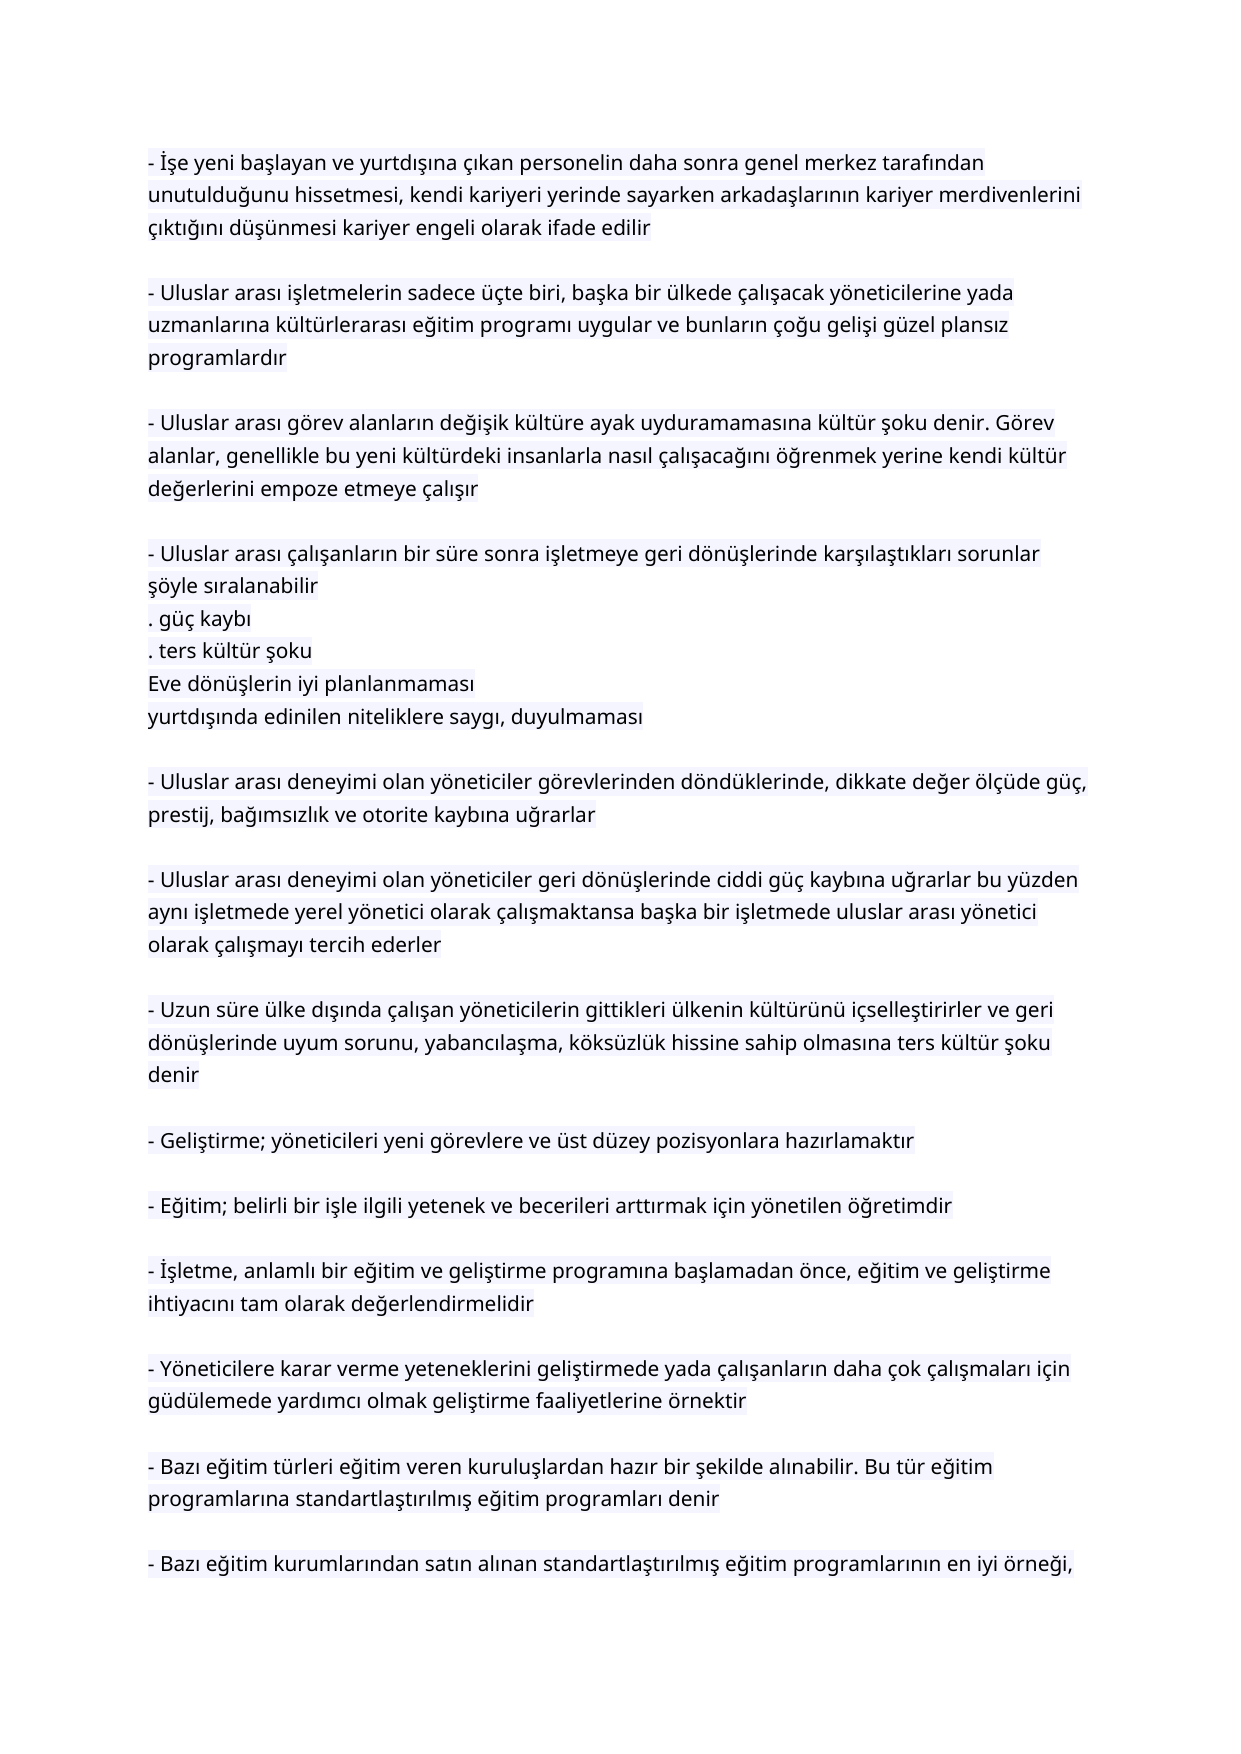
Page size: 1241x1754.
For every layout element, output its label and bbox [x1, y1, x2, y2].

text [148, 148, 1093, 1578]
